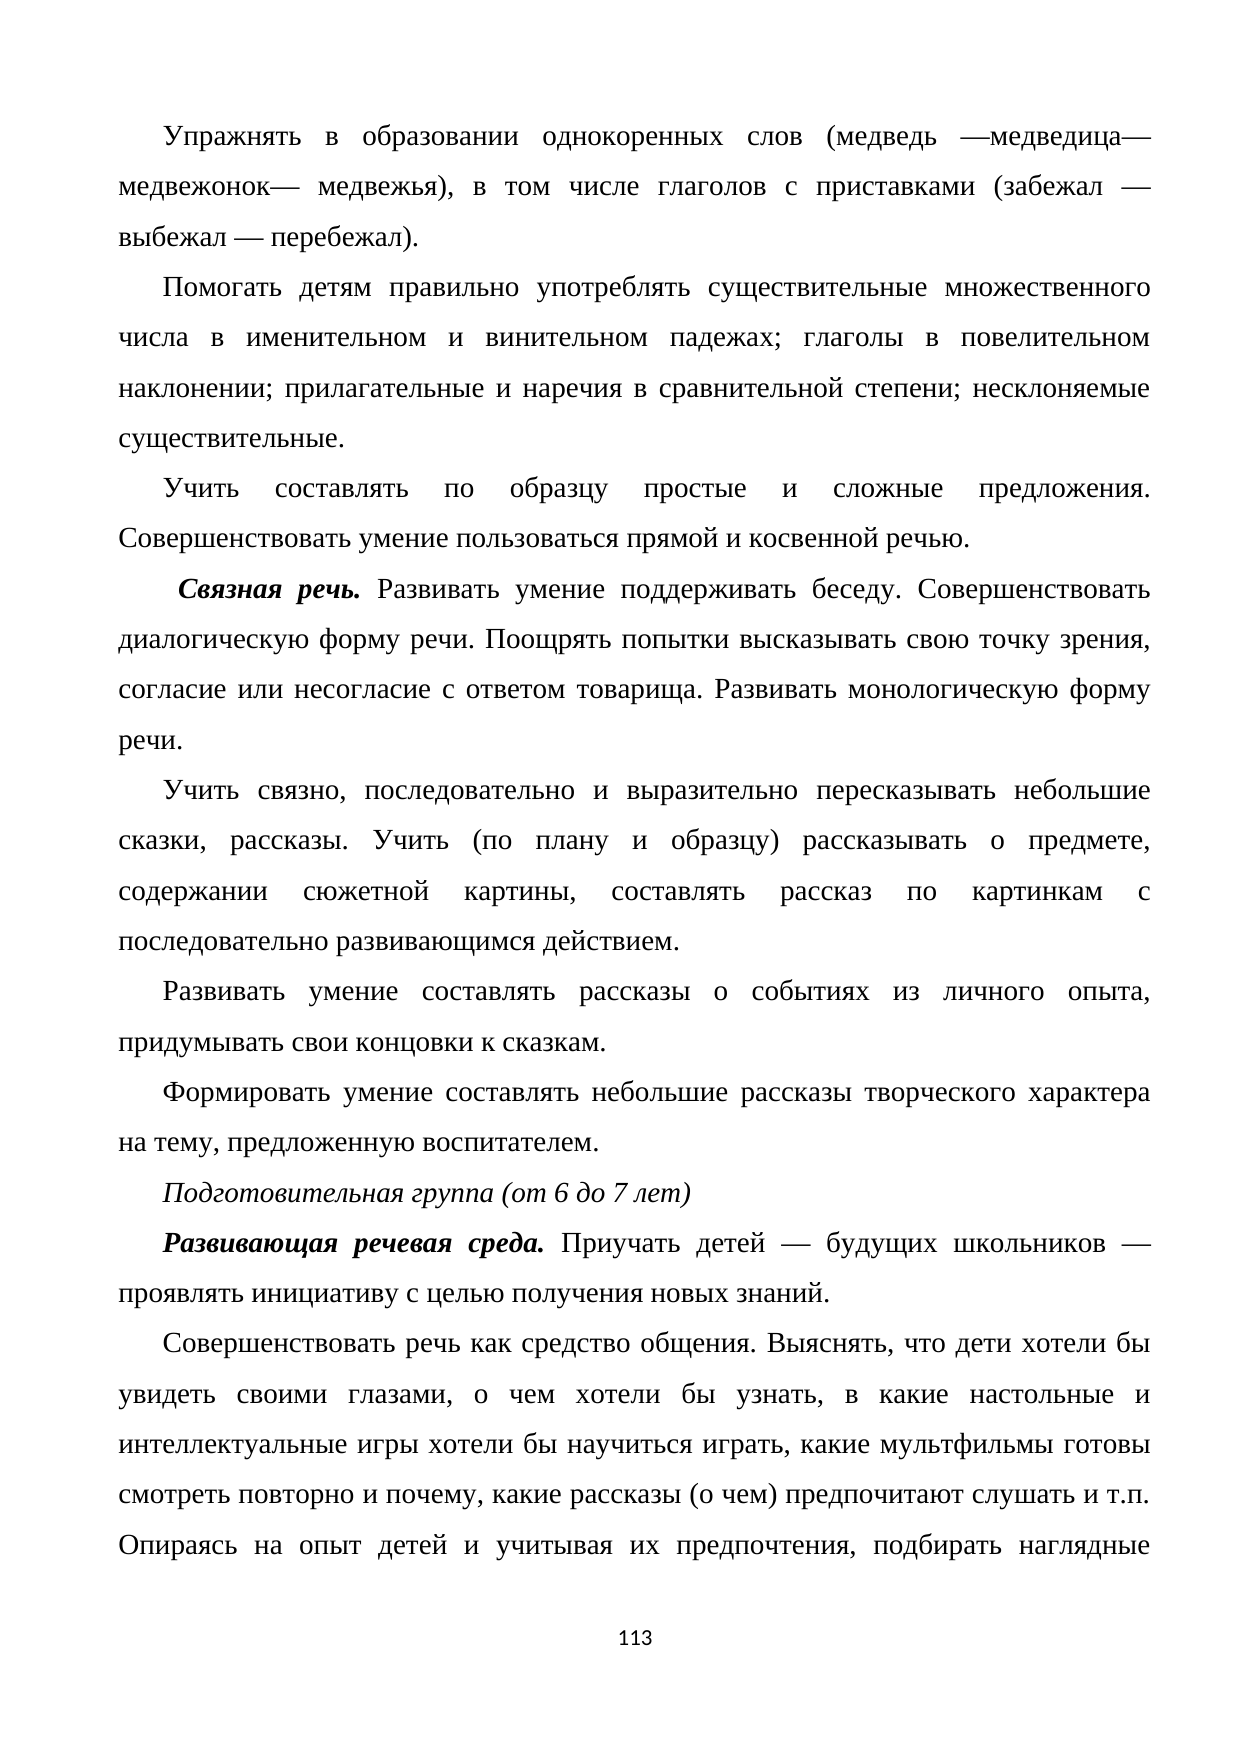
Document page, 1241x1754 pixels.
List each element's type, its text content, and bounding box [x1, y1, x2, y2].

text Развивать умение составлять рассказы о событиях из личного опыта, придумывать свои концовки к сказкам. [118, 973, 1152, 1057]
text Формировать умение составлять небольшие рассказы творческого характера на тему, предложенную воспитателем. [118, 1074, 1152, 1158]
text Помогать детям правильно употреблять существительные множественного числа в именительном и винительном падежах; глаголы в повелительном наклонении; прилагательные и наречия в сравнительной степени; несклоняемые существительные. [118, 269, 1152, 453]
text Учить связно, последовательно и выразительно пересказывать небольшие сказки, рассказы. Учить (по плану и образцу) рассказывать о предмете, содержании сюжетной картины, составлять рассказ по картинкам с последовательно развивающимся действием. [118, 772, 1152, 957]
text Подготовительная группа (от 6 до 7 лет) [118, 1175, 1152, 1208]
text Упражнять в образовании однокоренных слов (медведь —медведица— медвежонок— медвежья), в том числе глаголов с приставками (забежал — выбежал — перебежал). [118, 118, 1152, 252]
text Учить составлять по образцу простые и сложные предложения. Совершенствовать умение пользоваться прямой и косвенной речью. [118, 470, 1152, 554]
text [118, 1326, 1152, 1560]
text Развивающая речевая среда. Приучать детей — будущих школьников — проявлять инициативу с целью получения новых знаний. [118, 1225, 1152, 1309]
text Связная речь. Развивать умение поддерживать беседу. Совершенствовать диалогическую форму речи. Поощрять попытки высказывать свою точку зрения, согласие или несогласие с ответом товарища. Развивать монологическую форму речи. [118, 571, 1152, 755]
